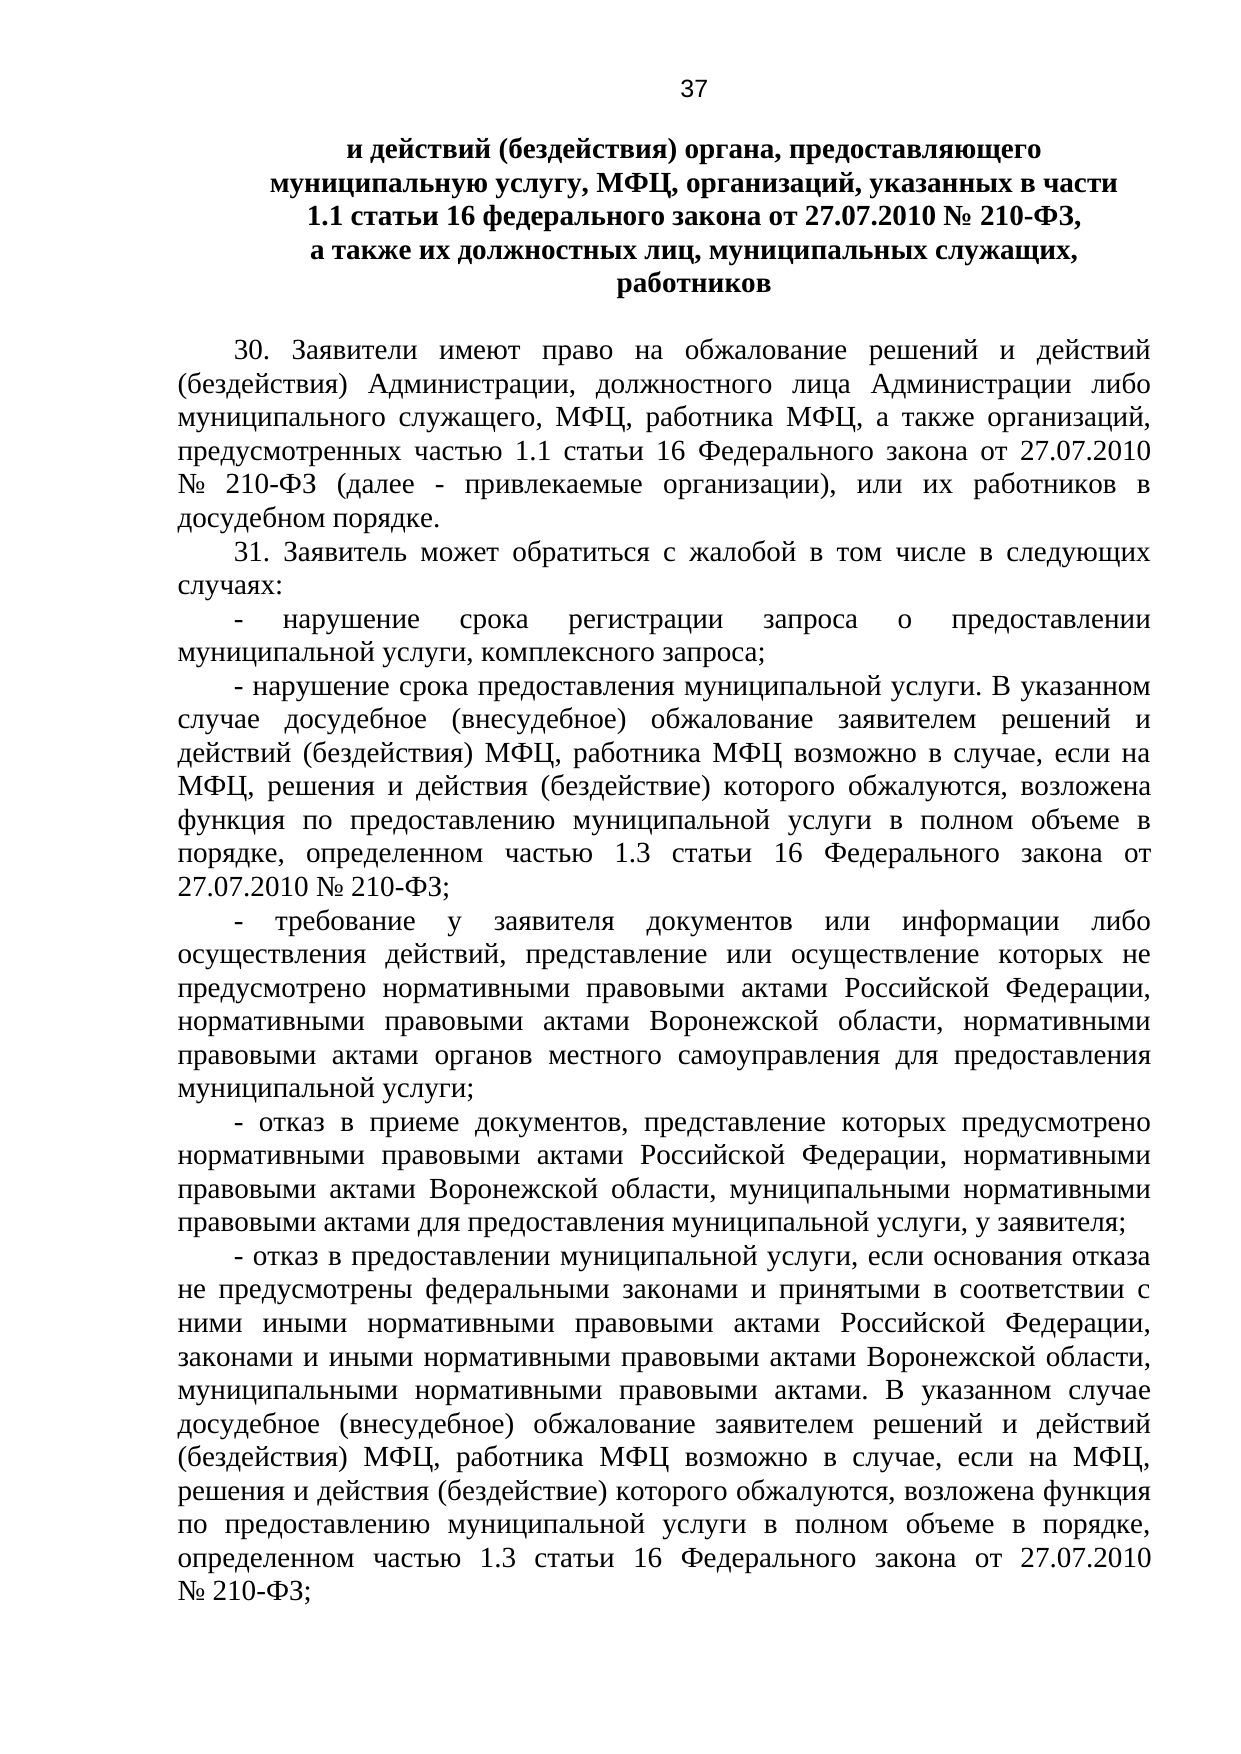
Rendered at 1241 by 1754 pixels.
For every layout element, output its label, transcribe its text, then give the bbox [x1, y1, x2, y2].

text - нарушение срока предоставления муниципальной услуги. В указанном случае досудебное (внесудебное) обжалование заявителем решений и действий (бездействия) МФЦ, работника МФЦ возможно в случае, если на МФЦ, решения и действия (бездействие) которого обжалуются, возложена функция по предоставлению муниципальной услуги в полном объеме в порядке, определенном частью 1.3 статьи 16 Федерального закона от 27.07.2010 № 210-ФЗ; [177, 668, 1152, 903]
text - отказ в приеме документов, представление которых предусмотрено нормативными правовыми актами Российской Федерации, нормативными правовыми актами Воронежской области, муниципальными нормативными правовыми актами для предоставления муниципальной услуги, у заявителя; [177, 1104, 1152, 1238]
text - нарушение срока регистрации запроса о предоставлении муниципальной услуги, комплексного запроса; [177, 601, 1152, 668]
text и действий (бездействия) органа, предоставляющего [177, 131, 1152, 165]
text - требование у заявителя документов или информации либо осуществления действий, представление или осуществление которых не предусмотрено нормативными правовыми актами Российской Федерации, нормативными правовыми актами Воронежской области, нормативными правовыми актами органов местного самоуправления для предоставления муниципальной услуги; [177, 903, 1152, 1104]
text 1.1 статьи 16 федерального закона от 27.07.2010 № 210-ФЗ, [177, 198, 1152, 232]
text - отказ в предоставлении муниципальной услуги, если основания отказа не предусмотрены федеральными законами и принятыми в соответствии с ними иными нормативными правовыми актами Российской Федерации, законами и иными нормативными правовыми актами Воронежской области, муниципальными нормативными правовыми актами. В указанном случае досудебное (внесудебное) обжалование заявителем решений и действий (бездействия) МФЦ, работника МФЦ возможно в случае, если на МФЦ, решения и действия (бездействие) которого обжалуются, возложена функция по предоставлению муниципальной услуги в полном объеме в порядке, определенном частью 1.3 статьи 16 Федерального закона от 27.07.2010 № 210-ФЗ; [177, 1238, 1152, 1607]
text 30. Заявители имеют право на обжалование решений и действий (бездействия) Администрации, должностного лица Администрации либо муниципального служащего, МФЦ, работника МФЦ, а также организаций, предусмотренных частью 1.1 статьи 16 Федерального закона от 27.07.2010 № 210-ФЗ (далее - привлекаемые организации), или их работников в досудебном порядке. [177, 332, 1152, 534]
text муниципальную услугу, МФЦ, организаций, указанных в части [177, 165, 1152, 198]
text 31. Заявитель может обратиться с жалобой в том числе в следующих случаях: [177, 534, 1152, 601]
text работников [177, 265, 1152, 299]
text а также их должностных лиц, муниципальных служащих, [177, 232, 1152, 265]
